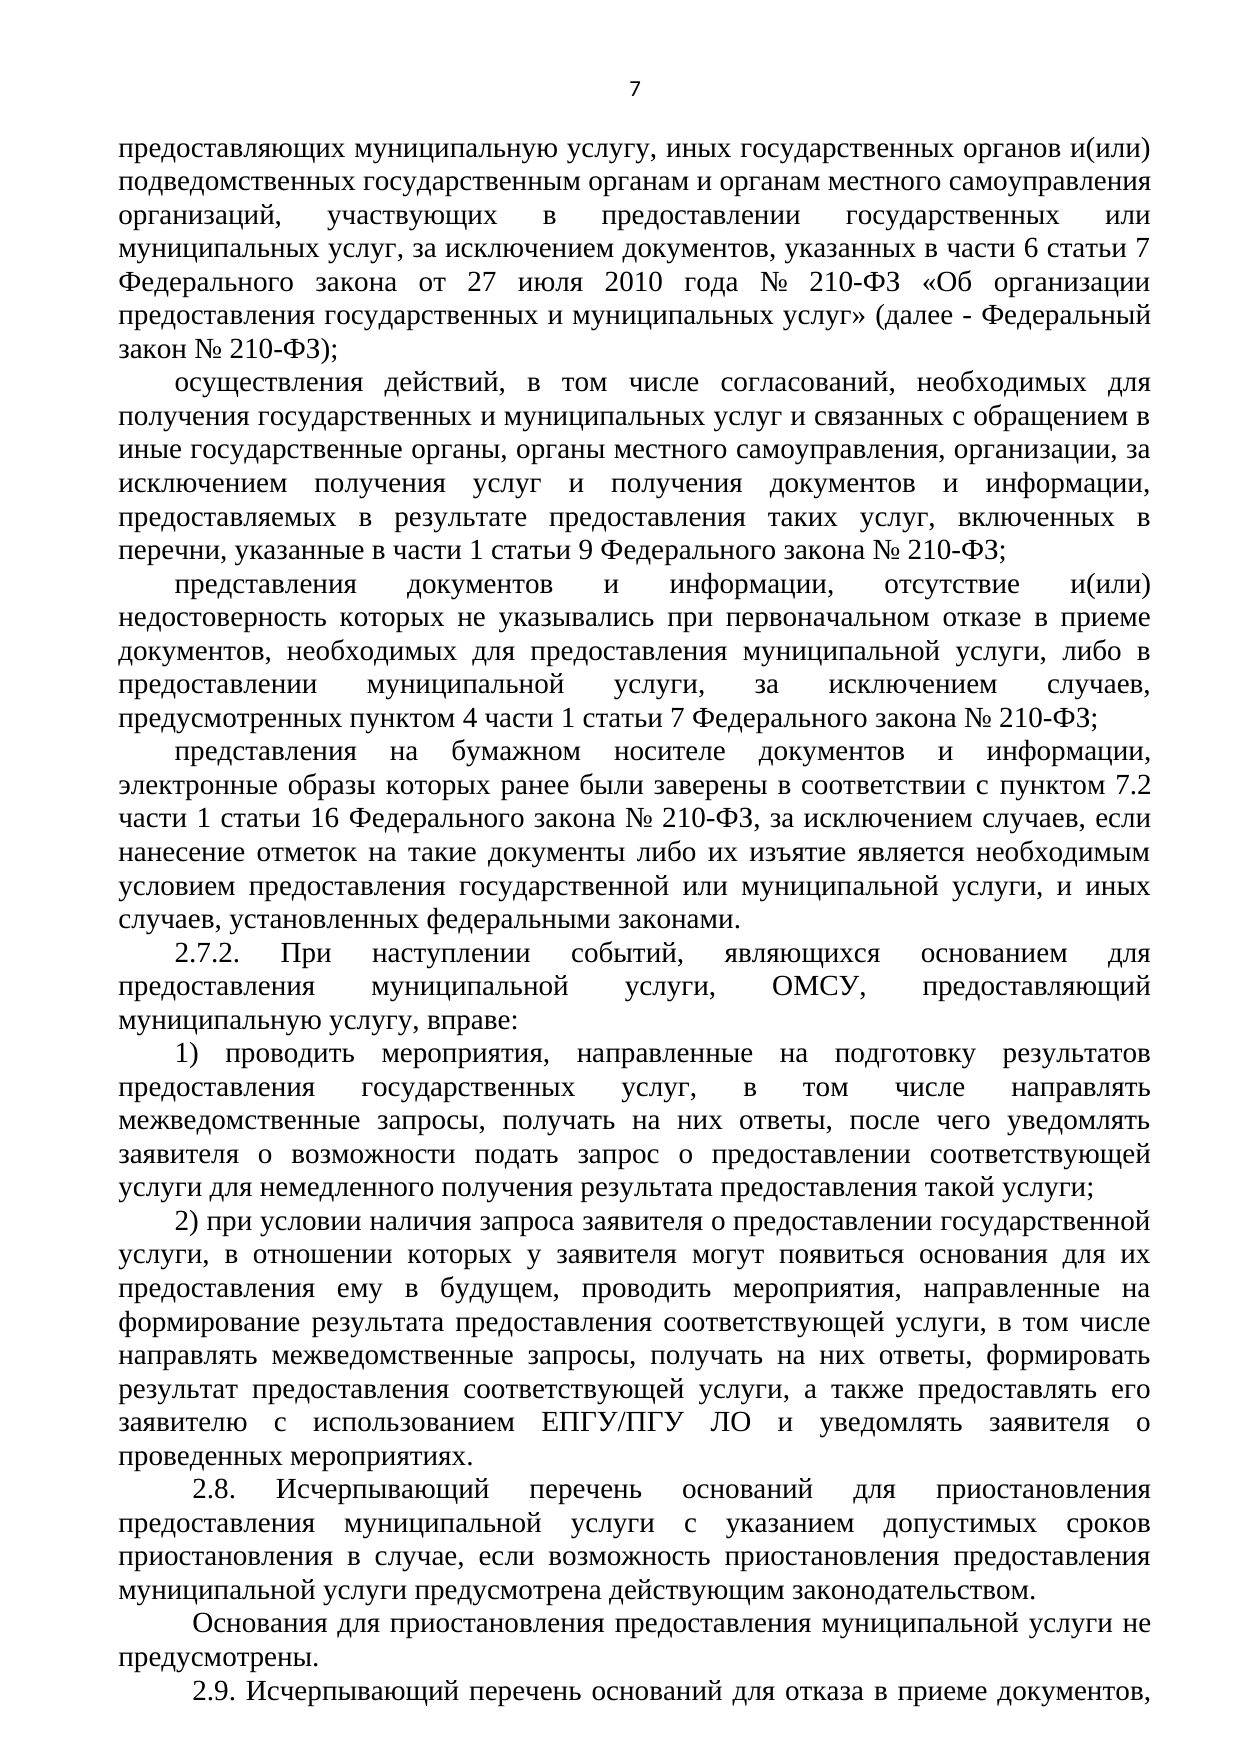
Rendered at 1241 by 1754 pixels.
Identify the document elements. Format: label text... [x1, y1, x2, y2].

text 2) при условии наличия запроса заявителя о предоставлении государственной услуги, в отношении которых у заявителя могут появиться основания для их предоставления ему в будущем, проводить мероприятия, направленные на формирование результата предоставления соответствующей услуги, в том числе направлять межведомственные запросы, получать на них ответы, формировать результат предоставления соответствующей услуги, а также предоставлять его заявителю с использованием ЕПГУ/ПГУ ЛО и уведомлять заявителя о проведенных мероприятиях. [118, 1203, 1152, 1471]
text представления документов и информации, отсутствие и(или) недостоверность которых не указывались при первоначальном отказе в приеме документов, необходимых для предоставления муниципальной услуги, либо в предоставлении муниципальной услуги, за исключением случаев, предусмотренных пунктом 4 части 1 статьи 7 Федерального закона № 210-ФЗ; [118, 566, 1152, 733]
text представления на бумажном носителе документов и информации, электронные образы которых ранее были заверены в соответствии с пунктом 7.2 части 1 статьи 16 Федерального закона № 210-ФЗ, за исключением случаев, если нанесение отметок на такие документы либо их изъятие является необходимым условием предоставления государственной или муниципальной услуги, и иных случаев, установленных федеральными законами. [118, 733, 1152, 935]
text 1) проводить мероприятия, направленные на подготовку результатов предоставления государственных услуг, в том числе направлять межведомственные запросы, получать на них ответы, после чего уведомлять заявителя о возможности подать запрос о предоставлении соответствующей услуги для немедленного получения результата предоставления такой услуги; [118, 1035, 1152, 1203]
text осуществления действий, в том числе согласований, необходимых для получения государственных и муниципальных услуг и связанных с обращением в иные государственные органы, органы местного самоуправления, организации, за исключением получения услуг и получения документов и информации, предоставляемых в результате предоставления таких услуг, включенных в перечни, указанные в части 1 статьи 9 Федерального закона № 210-ФЗ; [118, 364, 1152, 566]
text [118, 1673, 1152, 1706]
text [118, 130, 1152, 364]
text 2.8. Исчерпывающий перечень оснований для приостановления предоставления муниципальной услуги с указанием допустимых сроков приостановления в случае, если возможность приостановления предоставления муниципальной услуги предусмотрена действующим законодательством. [118, 1471, 1152, 1606]
text 2.7.2. При наступлении событий, являющихся основанием для предоставления муниципальной услуги, ОМСУ, предоставляющий муниципальную услугу, вправе: [118, 935, 1152, 1035]
text Основания для приостановления предоставления муниципальной услуги не предусмотрены. [118, 1606, 1152, 1673]
